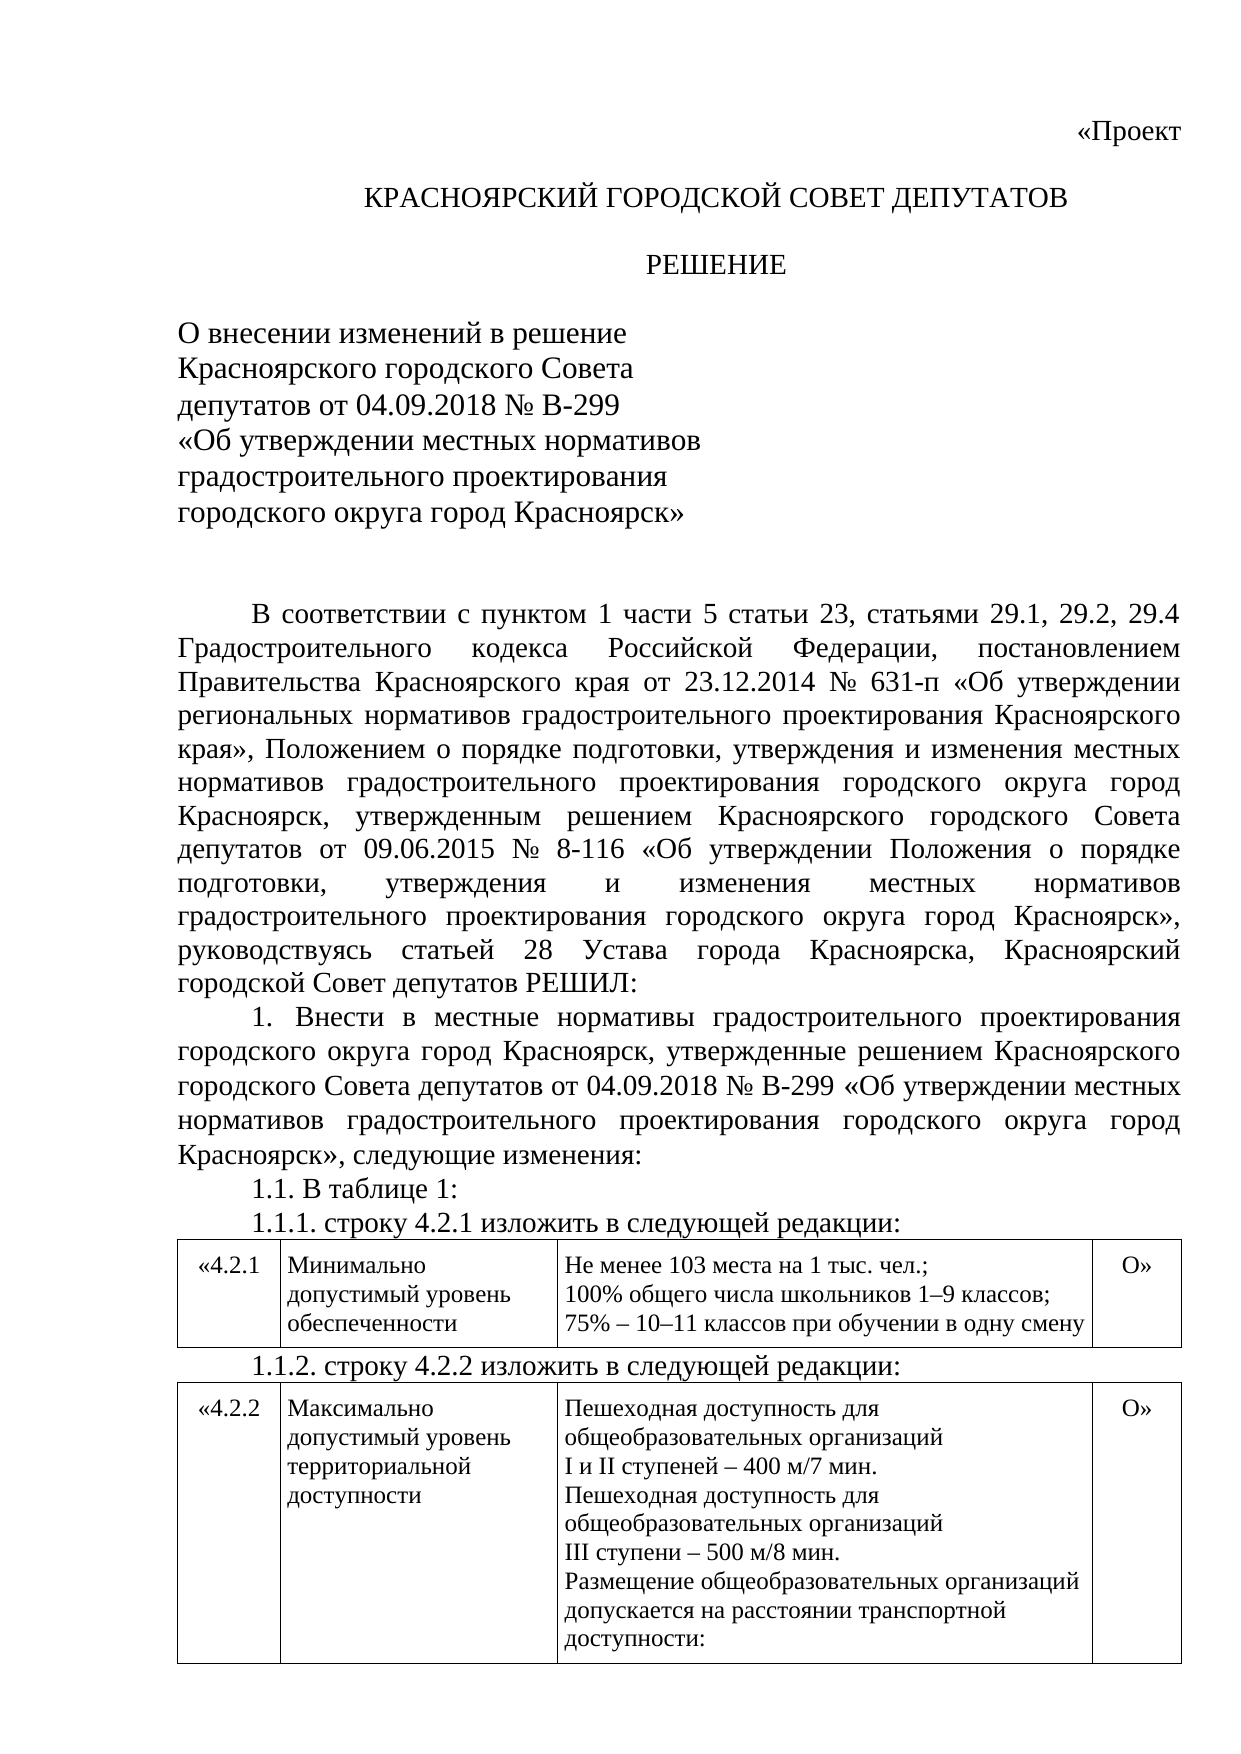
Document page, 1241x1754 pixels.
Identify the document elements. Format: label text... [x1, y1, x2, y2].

table_header Минимально допустимый уровень обеспеченности [281, 1240, 557, 1347]
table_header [281, 1383, 557, 1663]
text КРАСНОЯРСКИЙ ГОРОДСКОЙ СОВЕТ ДЕПУТАТОВ [177, 180, 1181, 213]
text РЕШЕНИЕ [177, 247, 1181, 280]
table_header Не менее 103 места на 1 тыс. чел.; 100% общего числа школьников 1–9 классов; 75% – 10–11 классов при обучении в одну смену [558, 1240, 1092, 1347]
text 1.1. В таблице 1: [177, 1172, 1181, 1205]
list Внести в местные нормативы градостроительного проектирования городского округа город Красноярск, утвержденные решением Красноярского городского Совета депутатов от 04.09.2018 № В-299 «Об утверждении местных нормативов градостроительного проектирования городского округа город Красноярск», следующие изменения: [177, 999, 1181, 1172]
text 1.1.1. строку 4.2.1 изложить в следующей редакции: [177, 1205, 1181, 1239]
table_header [558, 1383, 1092, 1663]
text депутатов от 04.09.2018 № В-299 [177, 386, 1181, 422]
text «Об утверждении местных нормативов [177, 422, 1181, 458]
table_header «4.2.1 [178, 1240, 280, 1347]
text 1.1.2. строку 4.2.2 изложить в следующей редакции: [177, 1348, 1181, 1382]
text городского округа город Красноярск» [177, 493, 1181, 529]
table_header О» [1093, 1383, 1181, 1663]
text Красноярского городского Совета [177, 350, 1181, 386]
text О внесении изменений в решение [177, 314, 1181, 350]
text «Проект [0, 113, 1181, 146]
table_header «4.2.2 [178, 1383, 280, 1663]
table_header О» [1093, 1240, 1181, 1347]
text градостроительного проектирования [177, 458, 1181, 493]
text В соответствии с пунктом 1 части 5 статьи 23, статьями 29.1, 29.2, 29.4 Градостроительного кодекса Российской Федерации, постановлением Правительства Красноярского края от 23.12.2014 № 631-п «Об утверждении региональных нормативов градостроительного проектирования Красноярского края», Положением о порядке подготовки, утверждения и изменения местных нормативов градостроительного проектирования городского округа город Красноярск, утвержденным решением Красноярского городского Совета депутатов от 09.06.2015 № 8-116 «Об утверждении Положения о порядке подготовки, утверждения и изменения местных нормативов градостроительного проектирования городского округа город Красноярск», руководствуясь статьей 28 Устава города Красноярска, Красноярский городской Совет депутатов решил: [177, 597, 1181, 999]
